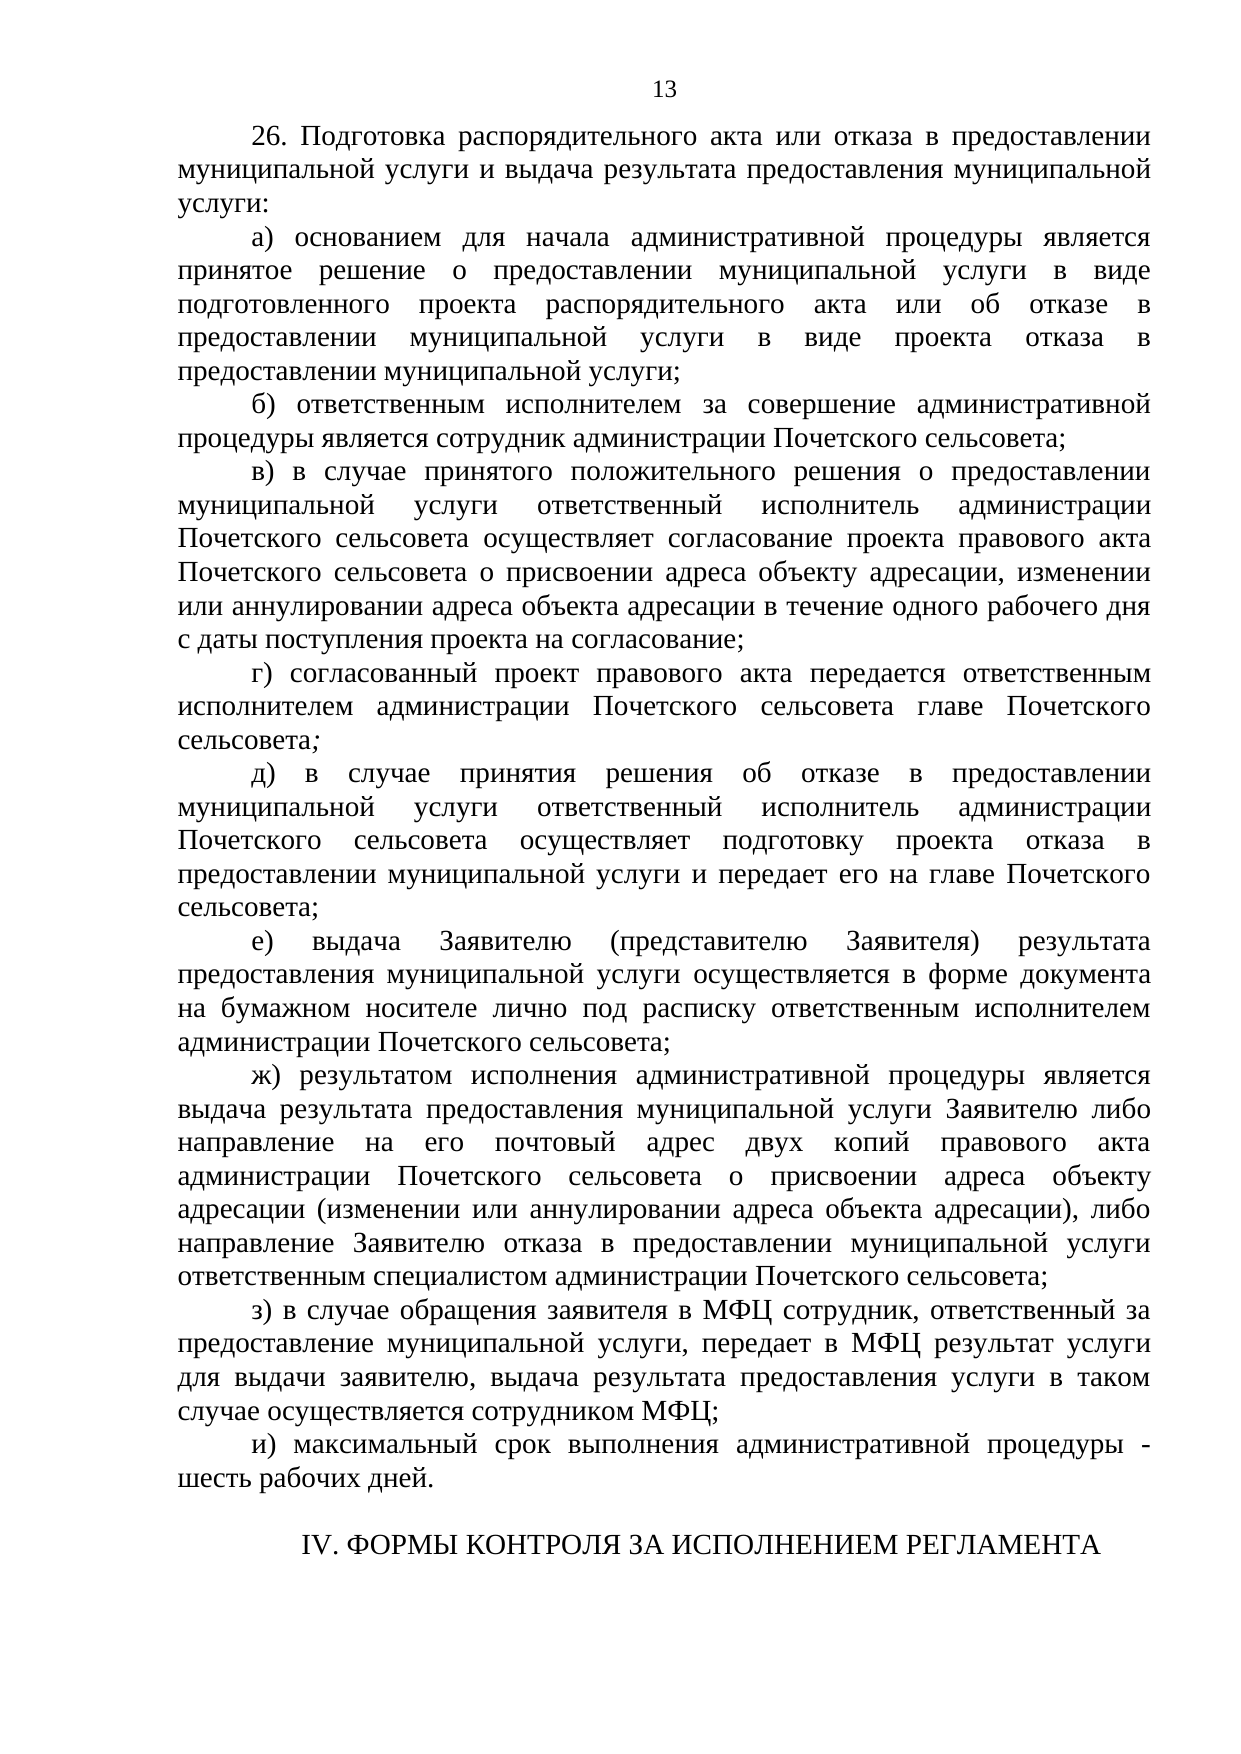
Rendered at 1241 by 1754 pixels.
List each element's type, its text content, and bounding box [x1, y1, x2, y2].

text IV. ФОРМЫ КОНТРОЛЯ ЗА ИСПОЛНЕНИЕМ РЕГЛАМЕНТА [177, 1527, 1152, 1560]
text ж) результатом исполнения административной процедуры является выдача результата предоставления муниципальной услуги Заявителю либо направление на его почтовый адрес двух копий правового акта администрации Почетского сельсовета о присвоении адреса объекту адресации (изменении или аннулировании адреса объекта адресации), либо направление Заявителю отказа в предоставлении муниципальной услуги ответственным специалистом администрации Почетского сельсовета; [177, 1057, 1152, 1292]
text а) основанием для начала административной процедуры является принятое решение о предоставлении муниципальной услуги в виде подготовленного проекта распорядительного акта или об отказе в предоставлении муниципальной услуги в виде проекта отказа в предоставлении муниципальной услуги; [177, 219, 1152, 386]
text з) в случае обращения заявителя в МФЦ сотрудник, ответственный за предоставление муниципальной услуги, передает в МФЦ результат услуги для выдачи заявителю, выдача результата предоставления услуги в таком случае осуществляется сотрудником МФЦ; [177, 1292, 1152, 1426]
text 26. Подготовка распорядительного акта или отказа в предоставлении муниципальной услуги и выдача результата предоставления муниципальной услуги: [177, 118, 1152, 219]
text г) согласованный проект правового акта передается ответственным исполнителем администрации Почетского сельсовета главе Почетского сельсовета; [177, 655, 1152, 755]
text д) в случае принятия решения об отказе в предоставлении муниципальной услуги ответственный исполнитель администрации Почетского сельсовета осуществляет подготовку проекта отказа в предоставлении муниципальной услуги и передает его на главе Почетского сельсовета; [177, 755, 1152, 923]
text б) ответственным исполнителем за совершение административной процедуры является сотрудник администрации Почетского сельсовета; [177, 386, 1152, 453]
text в) в случае принятого положительного решения о предоставлении муниципальной услуги ответственный исполнитель администрации Почетского сельсовета осуществляет согласование проекта правового акта Почетского сельсовета о присвоении адреса объекту адресации, изменении или аннулировании адреса объекта адресации в течение одного рабочего дня с даты поступления проекта на согласование; [177, 453, 1152, 655]
text и) максимальный срок выполнения административной процедуры - шесть рабочих дней. [177, 1426, 1152, 1493]
text е) выдача Заявителю (представителю Заявителя) результата предоставления муниципальной услуги осуществляется в форме документа на бумажном носителе лично под расписку ответственным исполнителем администрации Почетского сельсовета; [177, 923, 1152, 1057]
